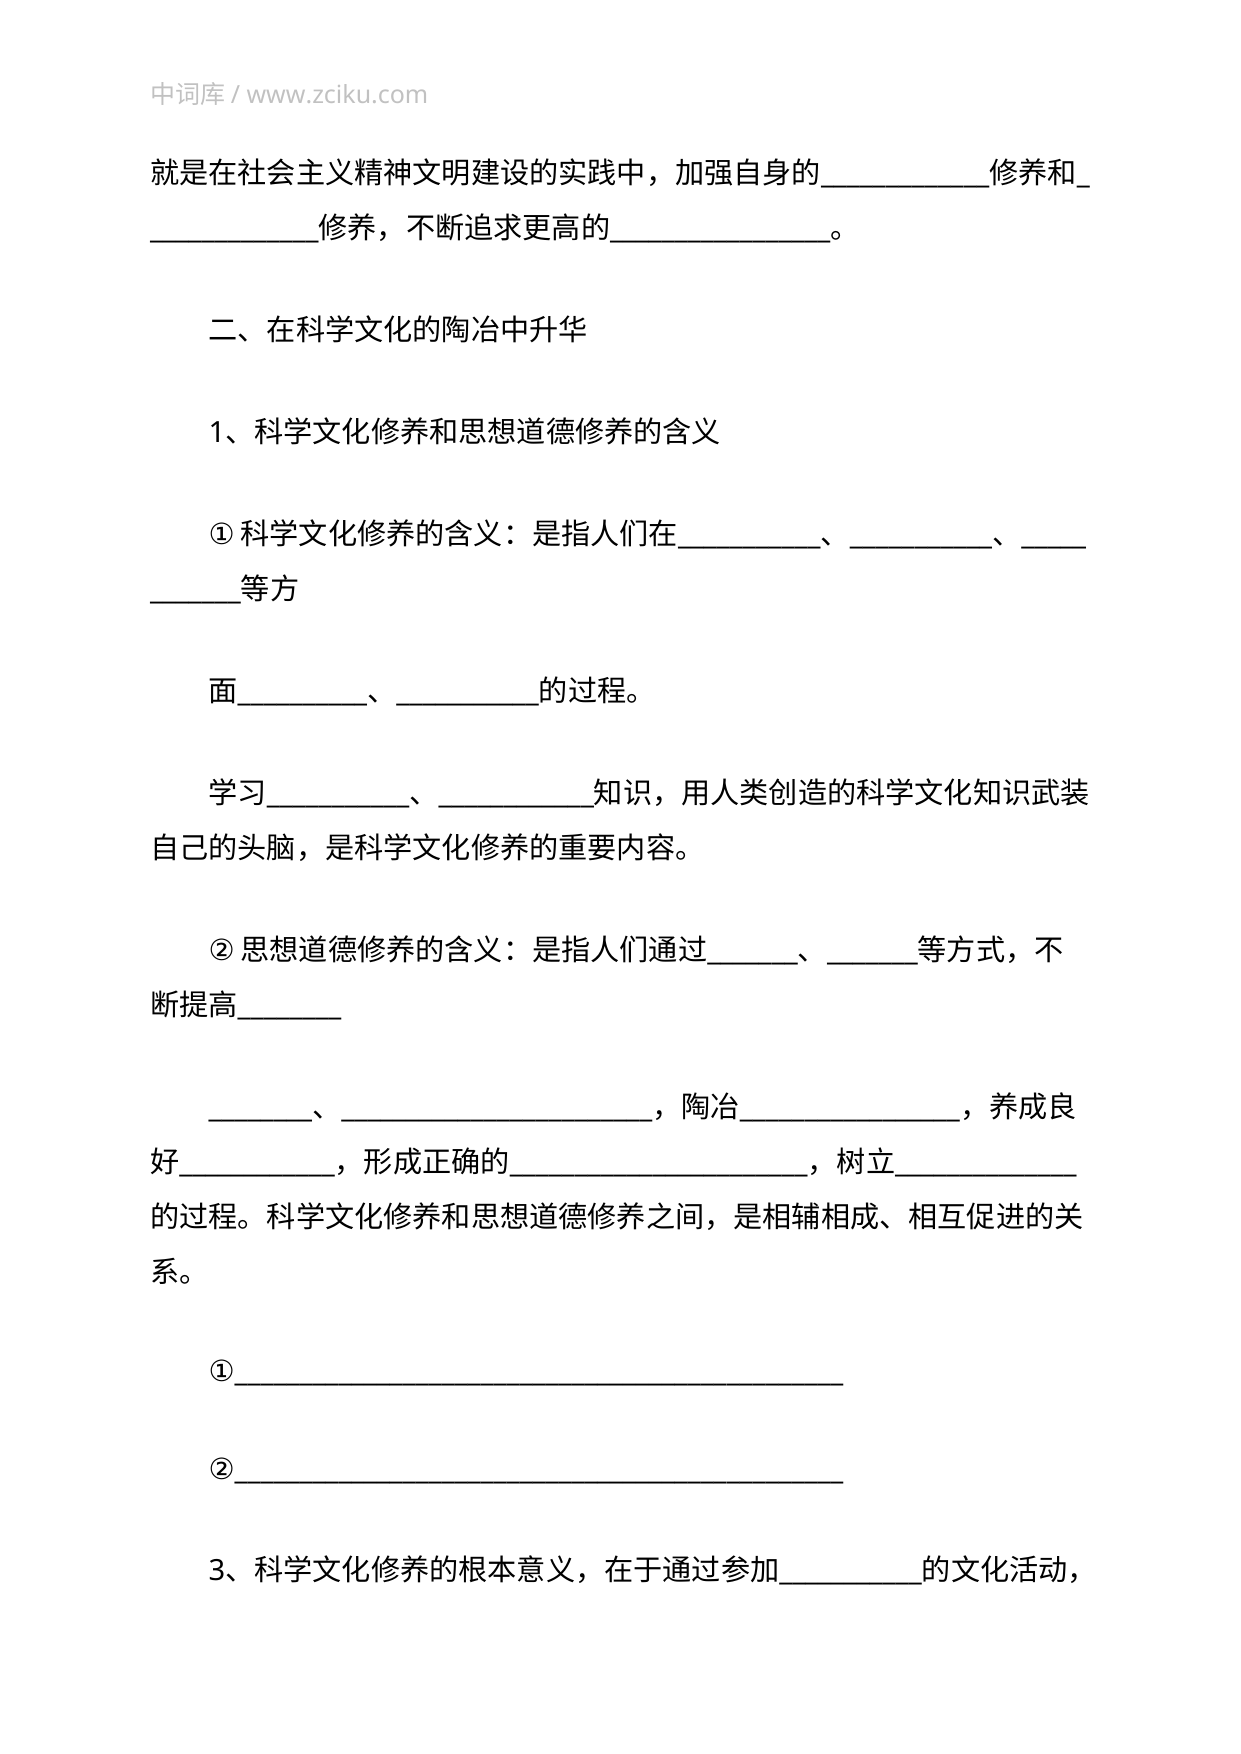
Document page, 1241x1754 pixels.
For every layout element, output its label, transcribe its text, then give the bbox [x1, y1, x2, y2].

text ②_______________________________________________ [150, 1448, 1090, 1488]
text 1、科学文化修养和思想道德修养的含义 [150, 409, 1090, 451]
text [150, 150, 1090, 247]
text 二、在科学文化的陶冶中升华 [150, 307, 1090, 349]
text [150, 1547, 1090, 1589]
text ________、________________________，陶冶_________________，养成良好____________，形成正确的_______________________，树立______________的过程。科学文化修养和思想道德修养之间，是相辅相成、相互促进的关系。 [150, 1083, 1090, 1291]
text 面__________、___________的过程。 [150, 668, 1090, 710]
text 学习___________、____________知识，用人类创造的科学文化知识武装自己的头脑，是科学文化修养的重要内容。 [150, 770, 1090, 867]
text ②思想道德修养的含义：是指人们通过_______、_______等方式，不断提高________ [150, 926, 1090, 1024]
text ①科学文化修养的含义：是指人们在___________、___________、____________等方 [150, 511, 1090, 608]
text ①_______________________________________________ [150, 1350, 1090, 1390]
